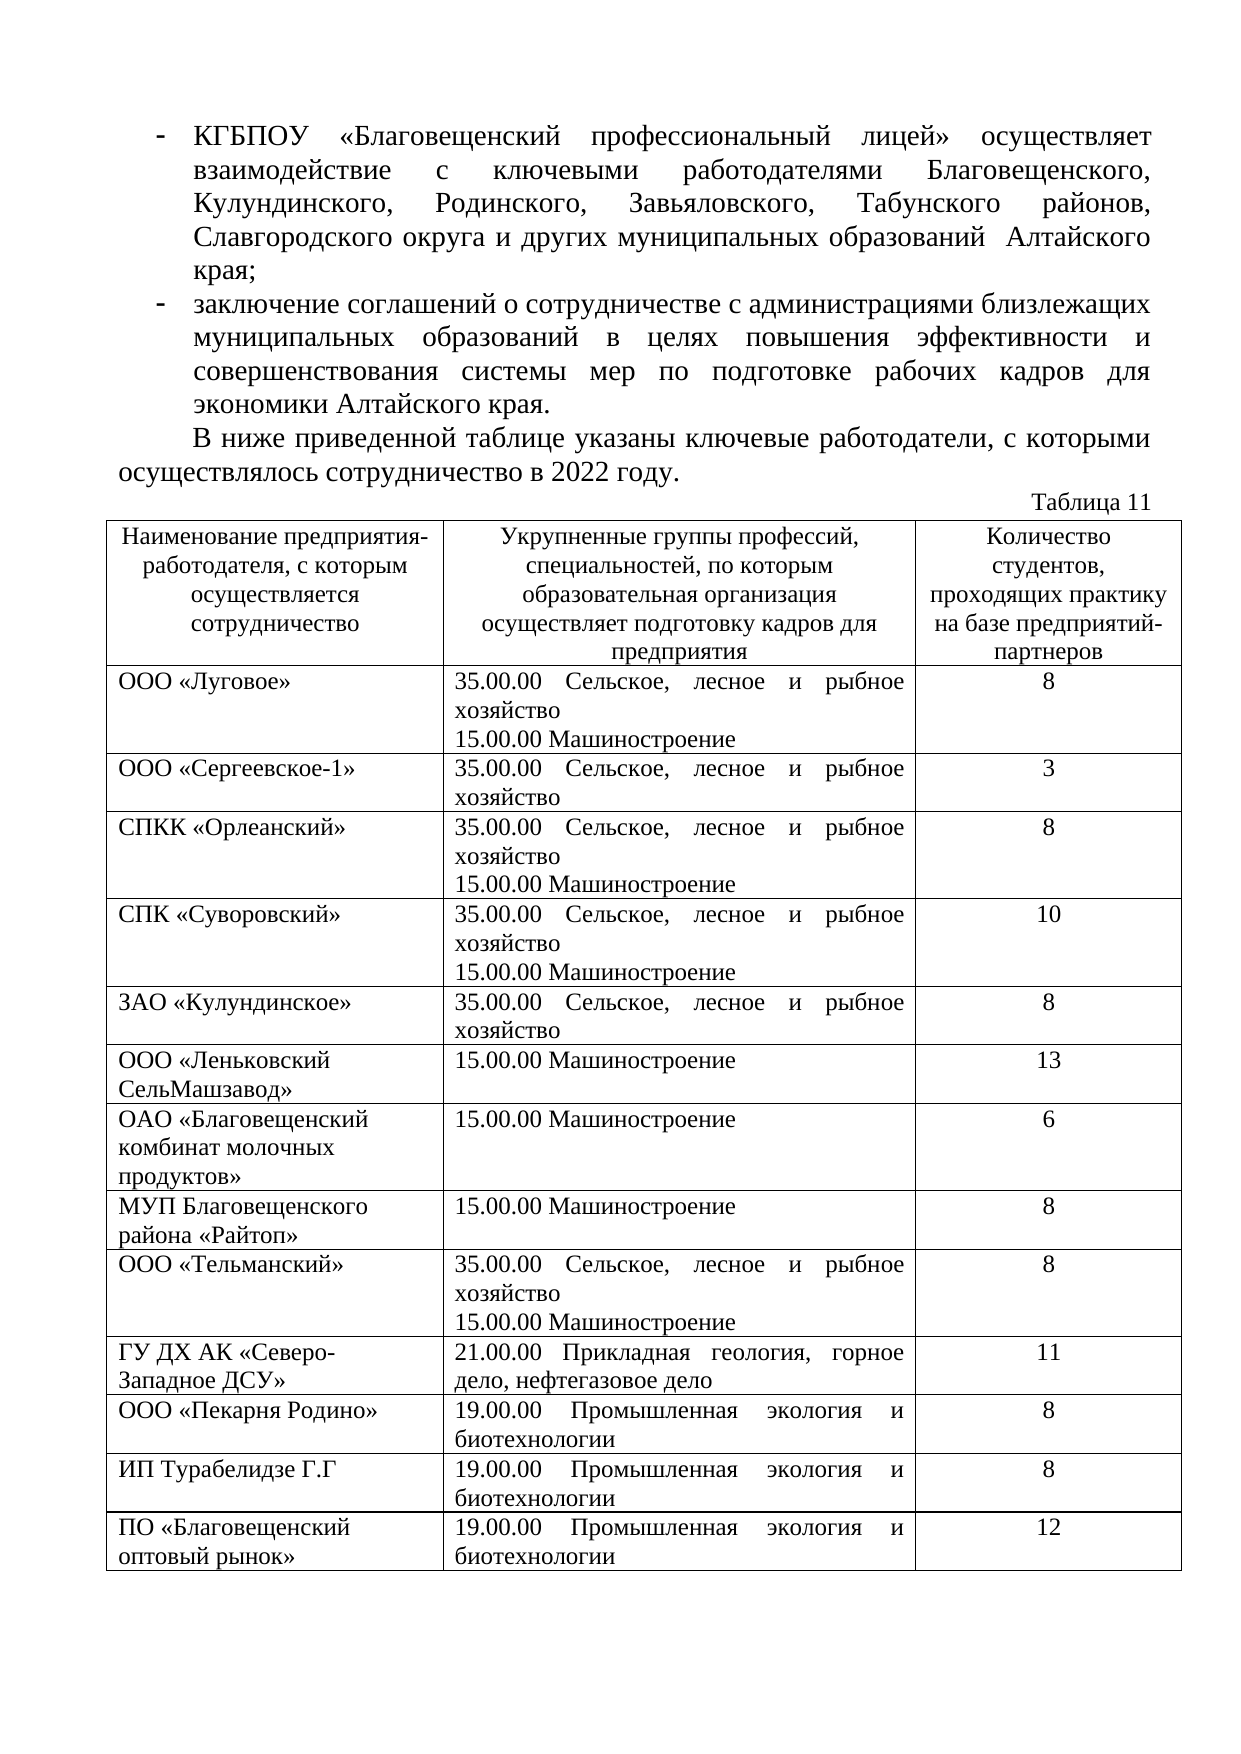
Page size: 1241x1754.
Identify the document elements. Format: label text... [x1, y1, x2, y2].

table_header Наименование предприятия-работодателя, с которым осуществляется сотрудничество [107, 521, 443, 665]
table_cell 12 [916, 1513, 1181, 1570]
table_cell 19.00.00 Промышленная экология и биотехнологии [444, 1454, 915, 1511]
table_cell 10 [916, 899, 1181, 986]
table_cell 8 [916, 812, 1181, 898]
table_cell МУП Благовещенского района «Райтоп» [107, 1191, 443, 1248]
table_cell 11 [916, 1337, 1181, 1394]
table_cell ГУ ДХ АК «Северо-Западное ДСУ» [107, 1337, 443, 1394]
table_cell 35.00.00 Сельское, лесное и рыбное хозяйство 15.00.00 Машиностроение [444, 812, 915, 898]
table_cell 35.00.00 Сельское, лесное и рыбное хозяйство 15.00.00 Машиностроение [444, 1250, 915, 1336]
list КГБПОУ «Благовещенский профессиональный лицей» осуществляет взаимодействие с ключевыми работодателями Благовещенского, Кулундинского, Родинского, Завьяловского, Табунского районов, Славгородского округа и других муниципальных образований Алтайского края; [156, 118, 1152, 286]
table_cell 3 [916, 754, 1181, 811]
table_cell 15.00.00 Машиностроение [444, 1045, 915, 1103]
table_cell ЗАО «Кулундинское» [107, 987, 443, 1044]
table_cell ОАО «Благовещенский комбинат молочных продуктов» [107, 1104, 443, 1190]
table_cell 35.00.00 Сельское, лесное и рыбное хозяйство [444, 987, 915, 1044]
table_cell ООО «Пекарня Родино» [107, 1395, 443, 1453]
table_cell 8 [916, 666, 1181, 752]
list заключение соглашений о сотрудничестве с администрациями близлежащих муниципальных образований в целях повышения эффективности и совершенствования системы мер по подготовке рабочих кадров для экономики Алтайского края. [156, 286, 1152, 420]
table_cell 8 [916, 1191, 1181, 1248]
table_cell 6 [916, 1104, 1181, 1190]
text Таблица 11 [118, 487, 1152, 516]
table_cell 35.00.00 Сельское, лесное и рыбное хозяйство 15.00.00 Машиностроение [444, 666, 915, 752]
table_cell 8 [916, 1250, 1181, 1336]
table_cell 15.00.00 Машиностроение [444, 1191, 915, 1248]
table_header Количество студентов, проходящих практику на базе предприятий-партнеров [916, 521, 1181, 665]
table_cell 8 [916, 987, 1181, 1044]
table_cell 19.00.00 Промышленная экология и биотехнологии [444, 1395, 915, 1453]
table_cell 35.00.00 Сельское, лесное и рыбное хозяйство 15.00.00 Машиностроение [444, 899, 915, 986]
table_cell ООО «Луговое» [107, 666, 443, 752]
text В ниже приведенной таблице указаны ключевые работодатели, с которыми осуществлялось сотрудничество в 2022 году. [118, 420, 1152, 487]
table_header Укрупненные группы профессий, специальностей, по которым образовательная организация осуществляет подготовку кадров для предприятия [444, 521, 915, 665]
table_cell 35.00.00 Сельское, лесное и рыбное хозяйство [444, 754, 915, 811]
table_cell 15.00.00 Машиностроение [444, 1104, 915, 1190]
table_cell 13 [916, 1045, 1181, 1103]
table_cell 8 [916, 1395, 1181, 1453]
table_cell СПКК «Орлеанский» [107, 812, 443, 898]
table_cell ООО «Леньковский СельМашзавод» [107, 1045, 443, 1103]
table_cell ООО «Тельманский» [107, 1250, 443, 1336]
table_cell ИП Турабелидзе Г.Г [107, 1454, 443, 1511]
table_cell 8 [916, 1454, 1181, 1511]
table_cell СПК «Суворовский» [107, 899, 443, 986]
table_cell 19.00.00 Промышленная экология и биотехнологии [444, 1513, 915, 1570]
table_cell ООО «Сергеевское-1» [107, 754, 443, 811]
table_cell ПО «Благовещенский оптовый рынок» [107, 1513, 443, 1570]
table_cell 21.00.00 Прикладная геология, горное дело, нефтегазовое дело [444, 1337, 915, 1394]
